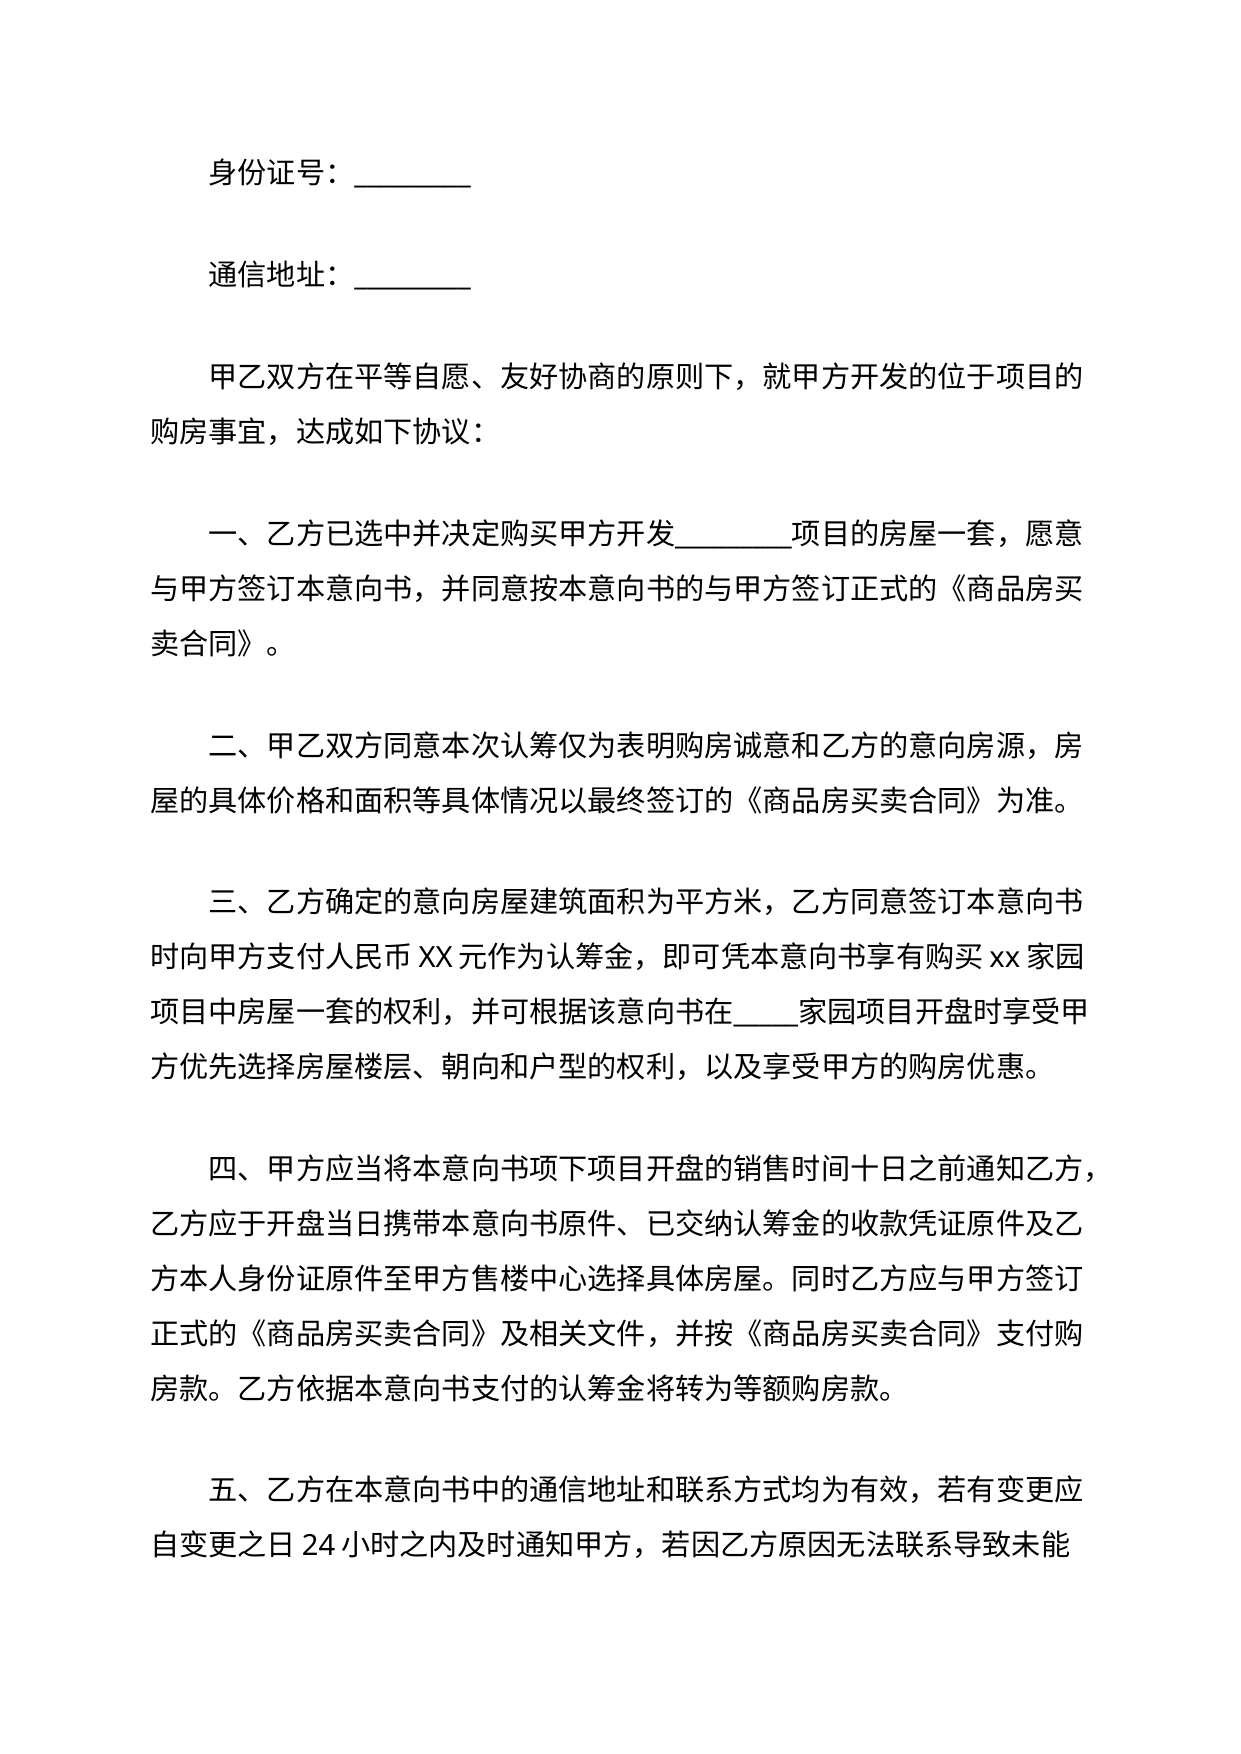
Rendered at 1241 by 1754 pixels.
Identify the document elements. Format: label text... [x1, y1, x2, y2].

text 甲乙双方在平等自愿、友好协商的原则下，就甲方开发的位于项目的购房事宜，达成如下协议： [150, 354, 1090, 451]
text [150, 1467, 1090, 1564]
text 身份证号：_________ [150, 150, 1090, 192]
text 二、甲乙双方同意本次认筹仅为表明购房诚意和乙方的意向房源，房屋的具体价格和面积等具体情况以最终签订的《商品房买卖合同》为准。 [150, 722, 1090, 819]
text 一、乙方已选中并决定购买甲方开发_________项目的房屋一套，愿意与甲方签订本意向书，并同意按本意向书的与甲方签订正式的《商品房买卖合同》。 [150, 511, 1090, 663]
text 四、甲方应当将本意向书项下项目开盘的销售时间十日之前通知乙方，乙方应于开盘当日携带本意向书原件、已交纳认筹金的收款凭证原件及乙方本人身份证原件至甲方售楼中心选择具体房屋。同时乙方应与甲方签订正式的《商品房买卖合同》及相关文件，并按《商品房买卖合同》支付购房款。乙方依据本意向书支付的认筹金将转为等额购房款。 [150, 1146, 1090, 1407]
text 通信地址：_________ [150, 252, 1090, 294]
text 三、乙方确定的意向房屋建筑面积为平方米，乙方同意签订本意向书时向甲方支付人民币XX元作为认筹金，即可凭本意向书享有购买xx家园项目中房屋一套的权利，并可根据该意向书在_____家园项目开盘时享受甲方优先选择房屋楼层、朝向和户型的权利，以及享受甲方的购房优惠。 [150, 879, 1090, 1086]
